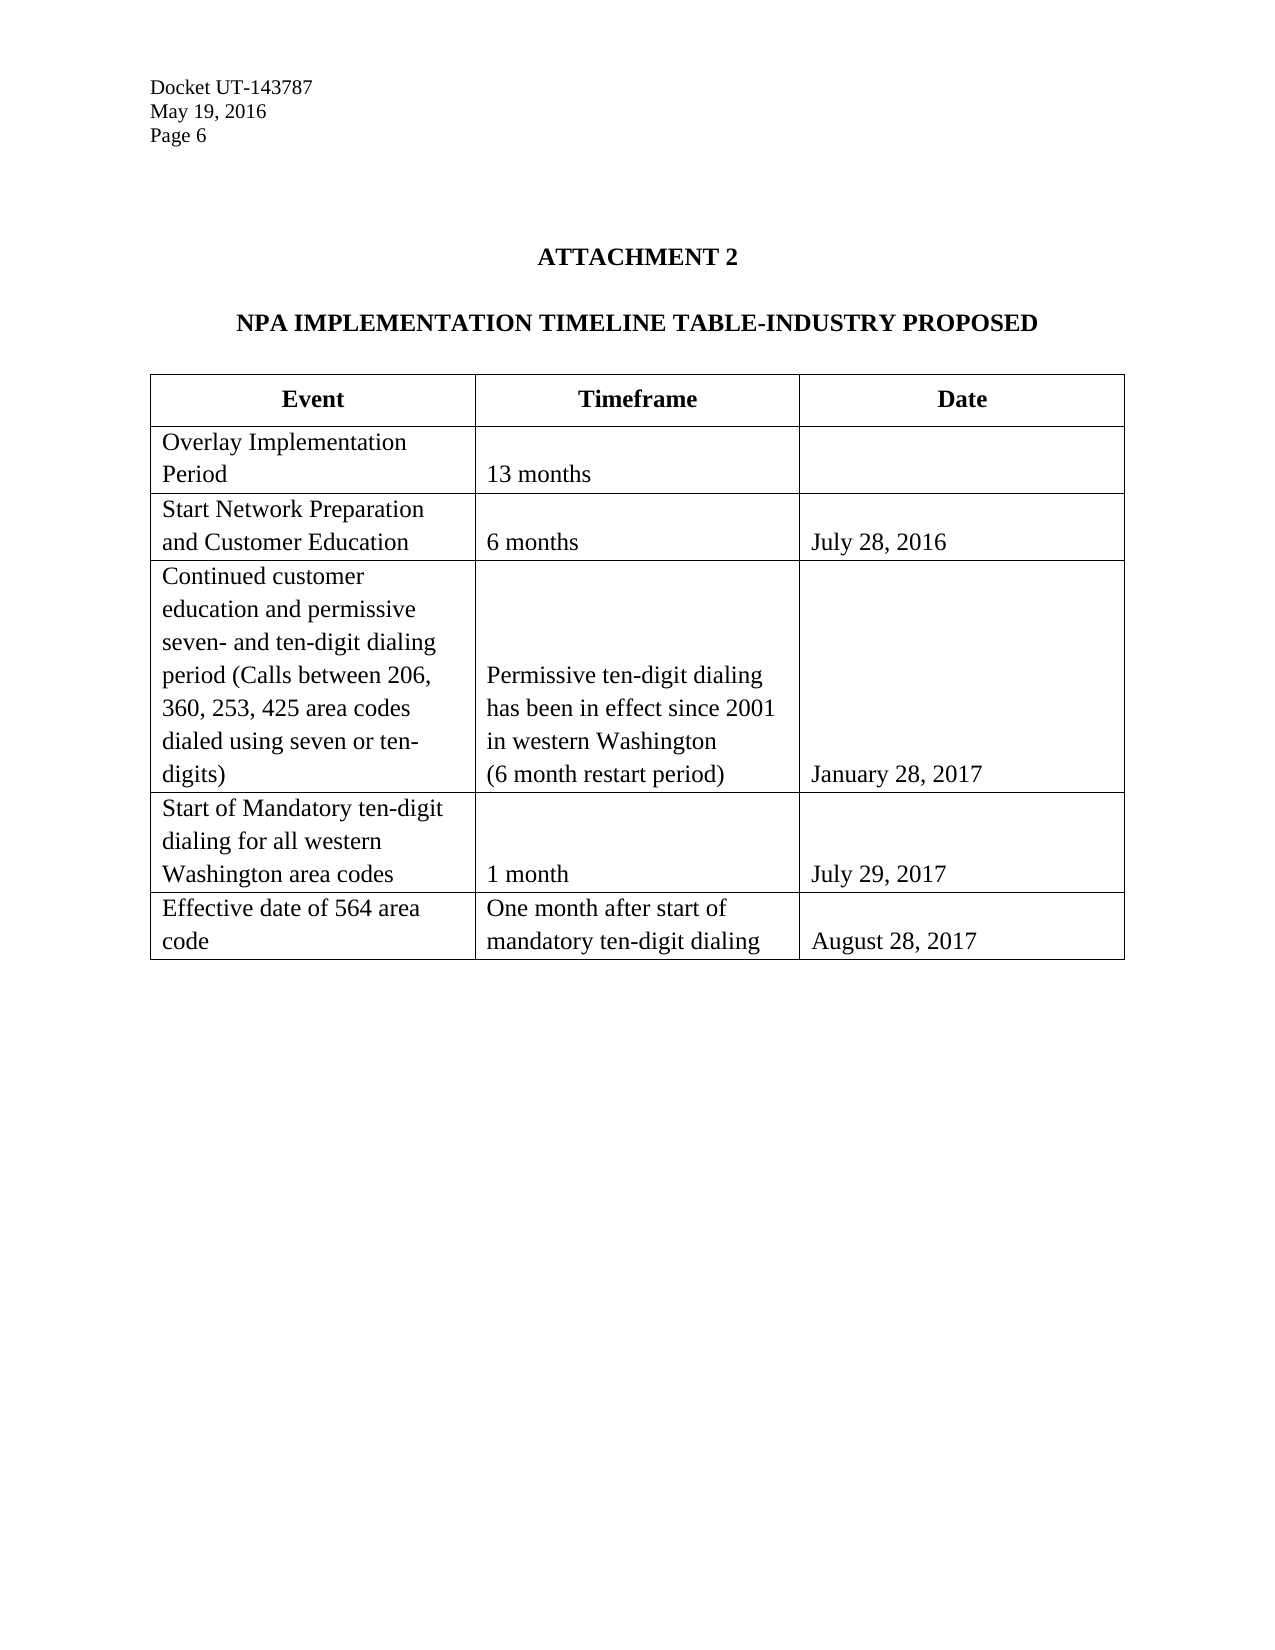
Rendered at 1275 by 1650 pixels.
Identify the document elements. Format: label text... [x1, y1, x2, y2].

table_cell [800, 427, 1124, 493]
text NPA IMPLEMENTATION TIMELINE TABLE-INDUSTRY PROPOSED [150, 308, 1125, 337]
table_cell 13 months [476, 427, 799, 493]
table_cell 6 months [476, 494, 799, 560]
table_cell Start of Mandatory ten-digit dialing for all western Washington area codes [151, 793, 475, 892]
table_cell August 28, 2017 [800, 893, 1124, 959]
text ATTACHMENT 2 [150, 242, 1125, 271]
table_cell Overlay Implementation Period [151, 427, 475, 493]
table_header Date [800, 375, 1124, 426]
table_cell July 29, 2017 [800, 793, 1124, 892]
table_cell One month after start of mandatory ten-digit dialing [476, 893, 799, 959]
table_cell January 28, 2017 [800, 561, 1124, 792]
table_cell Effective date of 564 area code [151, 893, 475, 959]
table_header Event [151, 375, 475, 426]
table_cell Continued customer education and permissive seven- and ten-digit dialing period (Calls between 206, 360, 253, 425 area codes dialed using seven or ten-digits) [151, 561, 475, 792]
table_cell Permissive ten-digit dialing has been in effect since 2001 in western Washington (6 month restart period) [476, 561, 799, 792]
table_cell Start Network Preparation and Customer Education [151, 494, 475, 560]
table_cell July 28, 2016 [800, 494, 1124, 560]
table_header Timeframe [476, 375, 799, 426]
table_cell 1 month [476, 793, 799, 892]
